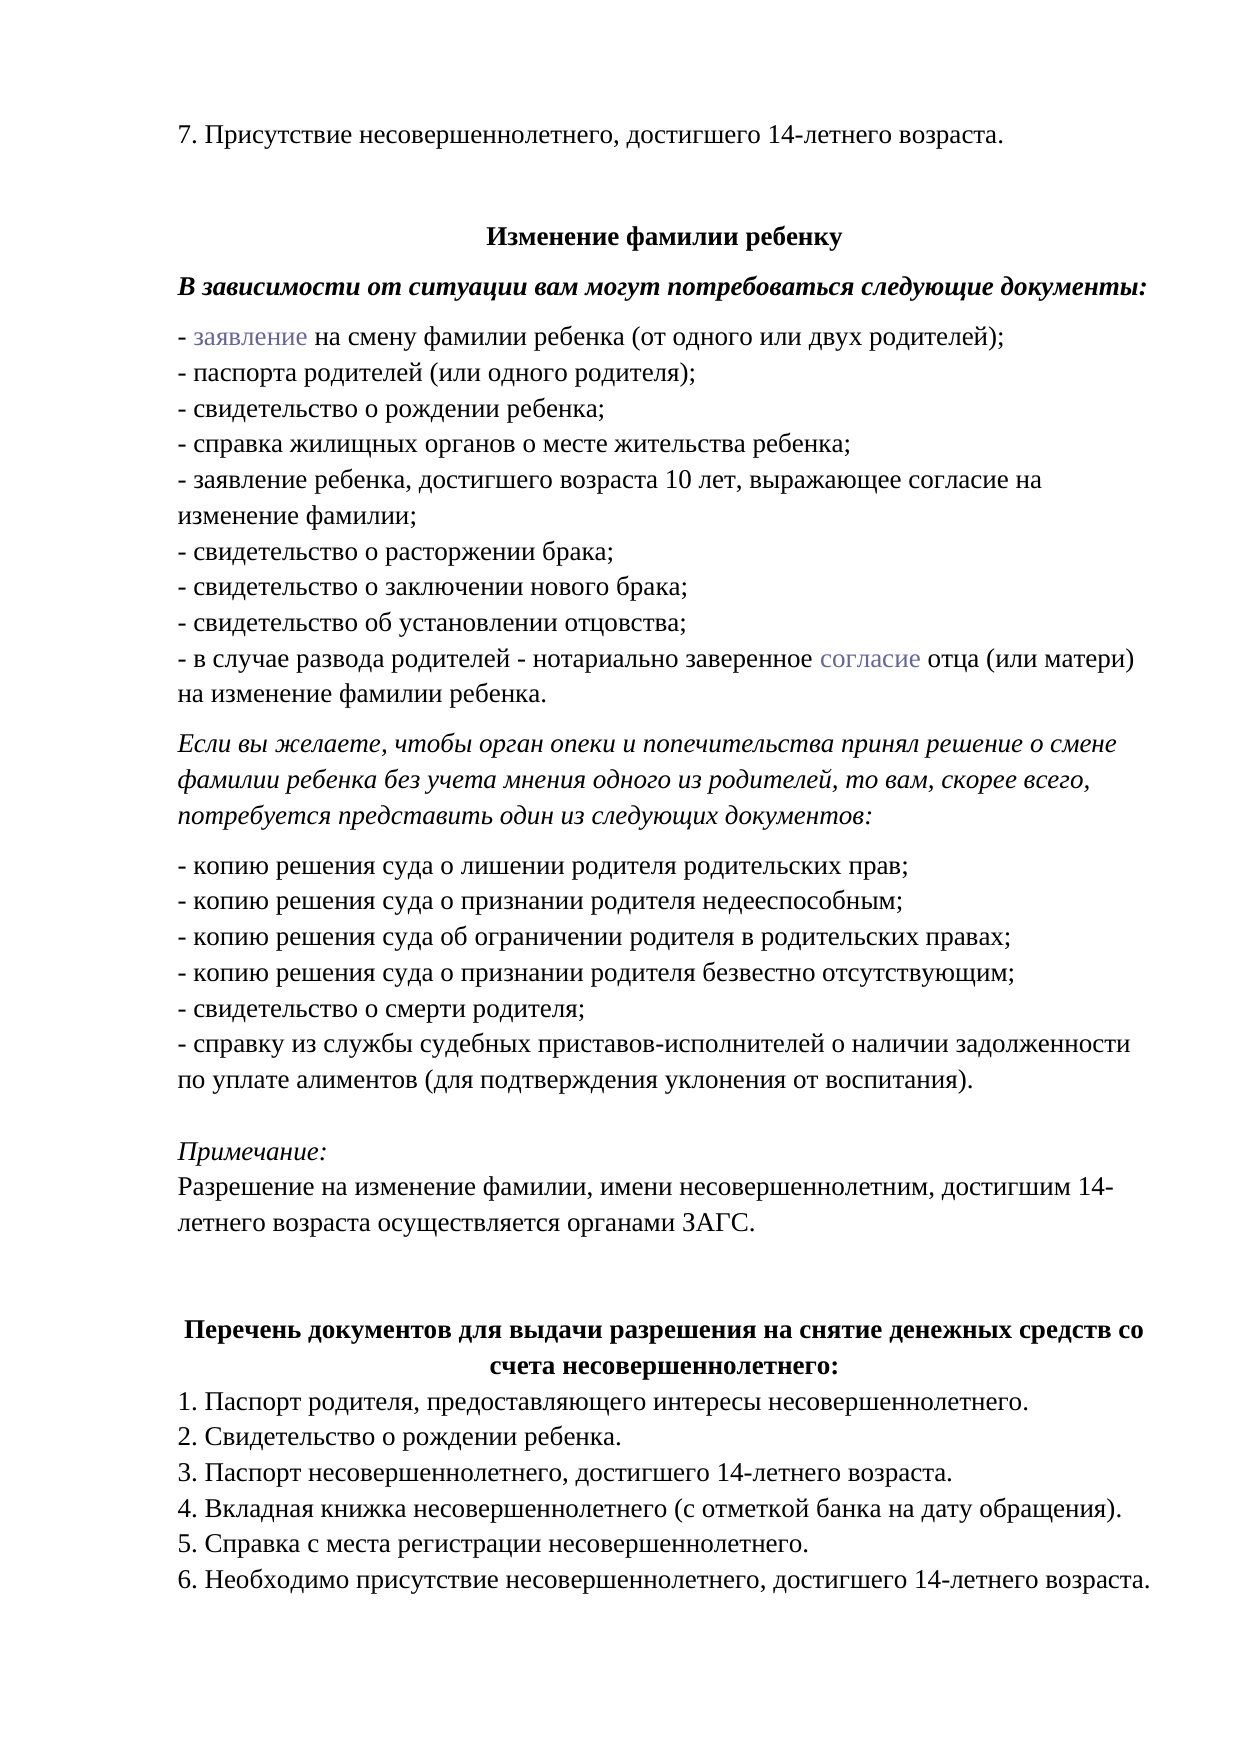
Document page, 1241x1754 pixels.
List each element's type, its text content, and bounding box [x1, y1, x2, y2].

text - копию решения суда об ограничении родителя в родительских правах; [177, 920, 1152, 951]
text - в случае развода родителей - нотариально заверенное согласие отца (или матери) на изменение фамилии ребенка. [177, 642, 1152, 709]
text 1. Паспорт родителя, предоставляющего интересы несовершеннолетнего. [177, 1385, 1152, 1416]
text - свидетельство о заключении нового брака; [177, 570, 1152, 601]
text - заявление на смену фамилии ребенка (от одного или двух родителей); [177, 320, 1152, 351]
text 2. Свидетельство о рождении ребенка. [177, 1420, 1152, 1452]
text 7. Присутствие несовершеннолетнего, достигшего 14-летнего возраста. [177, 118, 1152, 149]
text - свидетельство о смерти родителя; [177, 992, 1152, 1023]
text Примечание: [177, 1134, 1152, 1166]
text - заявление ребенка, достигшего возраста 10 лет, выражающее согласие на изменение фамилии; [177, 463, 1152, 530]
text В зависимости от ситуации вам могут потребоваться следующие документы: [177, 270, 1152, 301]
text - копию решения суда о лишении родителя родительских прав; [177, 849, 1152, 880]
text 4. Вкладная книжка несовершеннолетнего (с отметкой банка на дату обращения). [177, 1492, 1152, 1523]
text 3. Паспорт несовершеннолетнего, достигшего 14-летнего возраста. [177, 1456, 1152, 1487]
text 6. Необходимо присутствие несовершеннолетнего, достигшего 14-летнего возраста. [177, 1563, 1152, 1594]
text - копию решения суда о признании родителя недееспособным; [177, 884, 1152, 916]
text Изменение фамилии ребенку [177, 220, 1152, 252]
text - справка жилищных органов о месте жительства ребенка; [177, 427, 1152, 458]
text Если вы желаете, чтобы орган опеки и попечительства принял решение о смене фамилии ребенка без учета мнения одного из родителей, то вам, скорее всего, потребуется представить один из следующих документов: [177, 727, 1152, 830]
text - справку из службы судебных приставов-исполнителей о наличии задолженности по уплате алиментов (для подтверждения уклонения от воспитания). [177, 1027, 1152, 1094]
text - свидетельство об установлении отцовства; [177, 606, 1152, 637]
text Перечень документов для выдачи разрешения на снятие денежных средств со счета несовершеннолетнего: [177, 1313, 1152, 1380]
text - копию решения суда о признании родителя безвестно отсутствующим; [177, 956, 1152, 987]
text - паспорта родителей (или одного родителя); [177, 356, 1152, 387]
text - свидетельство о рождении ребенка; [177, 392, 1152, 423]
text Разрешение на изменение фамилии, имени несовершеннолетним, достигшим 14-летнего возраста осуществляется органами ЗАГС. [177, 1170, 1152, 1237]
text - свидетельство о расторжении брака; [177, 534, 1152, 566]
text 5. Справка с места регистрации несовершеннолетнего. [177, 1528, 1152, 1559]
